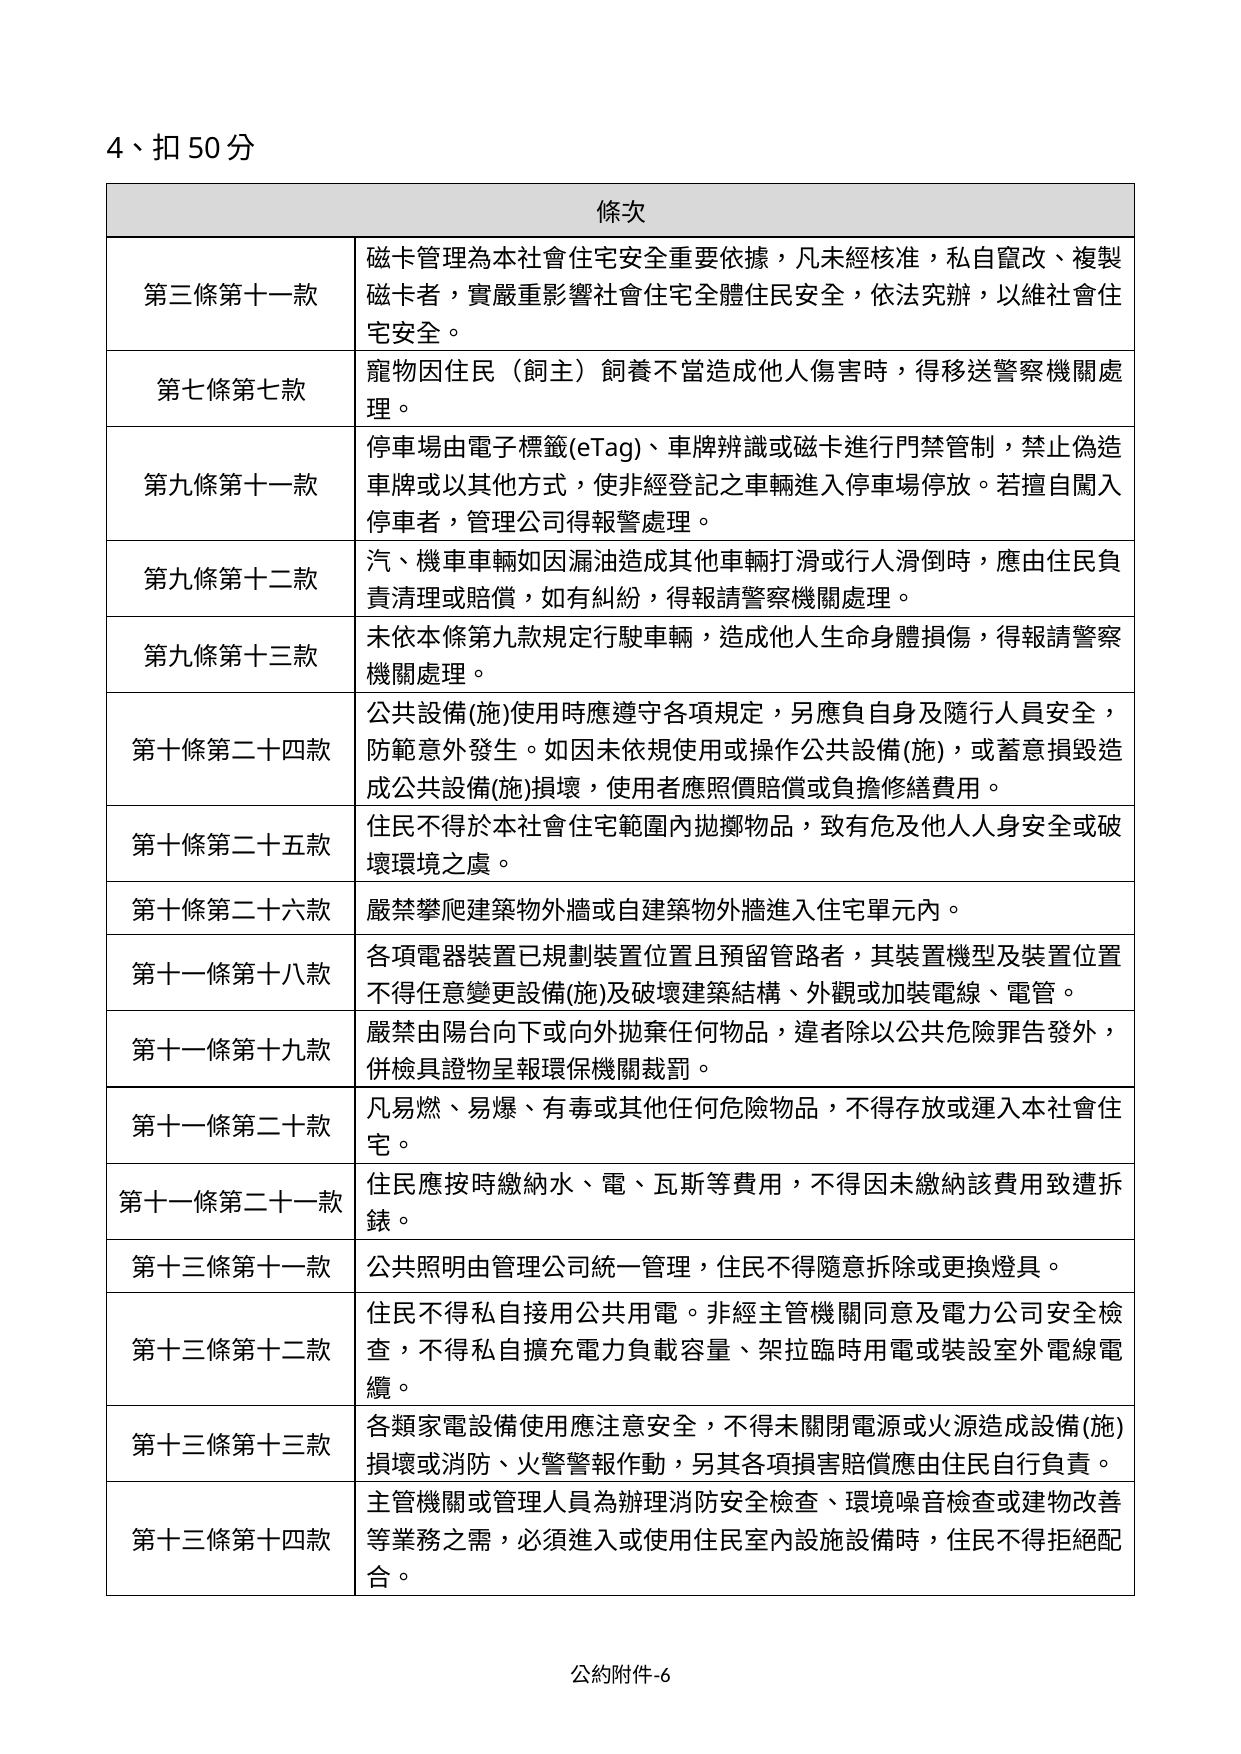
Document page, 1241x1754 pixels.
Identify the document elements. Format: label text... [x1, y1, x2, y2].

table_cell 第十條第二十四款 [107, 693, 354, 805]
table_cell 第十條第二十五款 [107, 806, 354, 881]
table_cell 第九條第十三款 [107, 617, 354, 692]
table_cell 第十三條第十三款 [107, 1406, 354, 1481]
table_cell 各項電器裝置已規劃裝置位置且預留管路者，其裝置機型及裝置位置不得任意變更設備(施)及破壞建築結構、外觀或加裝電線、電管。 [356, 935, 1134, 1010]
table_cell 公共照明由管理公司統一管理，住民不得隨意拆除或更換燈具。 [356, 1240, 1134, 1292]
table_cell 公共設備(施)使用時應遵守各項規定，另應負自身及隨行人員安全，防範意外發生。如因未依規使用或操作公共設備(施)，或蓄意損毀造成公共設備(施)損壞，使用者應照價賠償或負擔修繕費用。 [356, 693, 1134, 805]
table_cell 住民應按時繳納水、電、瓦斯等費用，不得因未繳納該費用致遭拆錶。 [356, 1164, 1134, 1238]
table_header 條次 [107, 184, 1134, 236]
table_cell 主管機關或管理人員為辦理消防安全檢查、環境噪音檢查或建物改善等業務之需，必須進入或使用住民室內設施設備時，住民不得拒絕配合。 [356, 1482, 1134, 1595]
table_cell 磁卡管理為本社會住宅安全重要依據，凡未經核准，私自竄改、複製磁卡者，實嚴重影響社會住宅全體住民安全，依法究辦，以維社會住宅安全。 [356, 238, 1134, 350]
table_cell 第七條第七款 [107, 351, 354, 426]
table_cell 第九條第十一款 [107, 427, 354, 539]
table_cell 各類家電設備使用應注意安全，不得未關閉電源或火源造成設備(施)損壞或消防、火警警報作動，另其各項損害賠償應由住民自行負責。 [356, 1406, 1134, 1481]
table_cell 停車場由電子標籤(eTag)、車牌辨識或磁卡進行門禁管制，禁止偽造車牌或以其他方式，使非經登記之車輛進入停車場停放。若擅自闖入停車者，管理公司得報警處理。 [356, 427, 1134, 539]
table_cell 汽、機車車輛如因漏油造成其他車輛打滑或行人滑倒時，應由住民負責清理或賠償，如有糾紛，得報請警察機關處理。 [356, 541, 1134, 616]
table_cell 第十三條第十一款 [107, 1240, 354, 1292]
table_cell 第九條第十二款 [107, 541, 354, 616]
table_cell 第十一條第二十款 [107, 1088, 354, 1162]
table_cell 第十一條第二十一款 [107, 1164, 354, 1238]
table_cell 第十三條第十二款 [107, 1293, 354, 1405]
table_cell 嚴禁攀爬建築物外牆或自建築物外牆進入住宅單元內。 [356, 882, 1134, 934]
table_cell 第十一條第十九款 [107, 1011, 354, 1086]
table_cell 第十條第二十六款 [107, 882, 354, 934]
table_cell 寵物因住民（飼主）飼養不當造成他人傷害時，得移送警察機關處理。 [356, 351, 1134, 426]
table_cell 住民不得於本社會住宅範圍內拋擲物品，致有危及他人人身安全或破壞環境之虞。 [356, 806, 1134, 881]
table_cell 第十三條第十四款 [107, 1482, 354, 1595]
table_cell 嚴禁由陽台向下或向外拋棄任何物品，違者除以公共危險罪告發外，併檢具證物呈報環保機關裁罰。 [356, 1011, 1134, 1086]
table_cell 未依本條第九款規定行駛車輛，造成他人生命身體損傷，得報請警察機關處理。 [356, 617, 1134, 692]
text 4、扣50分 [106, 108, 1134, 183]
table_cell 凡易燃、易爆、有毒或其他任何危險物品，不得存放或運入本社會住宅。 [356, 1088, 1134, 1162]
table_cell 住民不得私自接用公共用電。非經主管機關同意及電力公司安全檢查，不得私自擴充電力負載容量、架拉臨時用電或裝設室外電線電纜。 [356, 1293, 1134, 1405]
table_cell 第十一條第十八款 [107, 935, 354, 1010]
table_cell 第三條第十一款 [107, 238, 354, 350]
